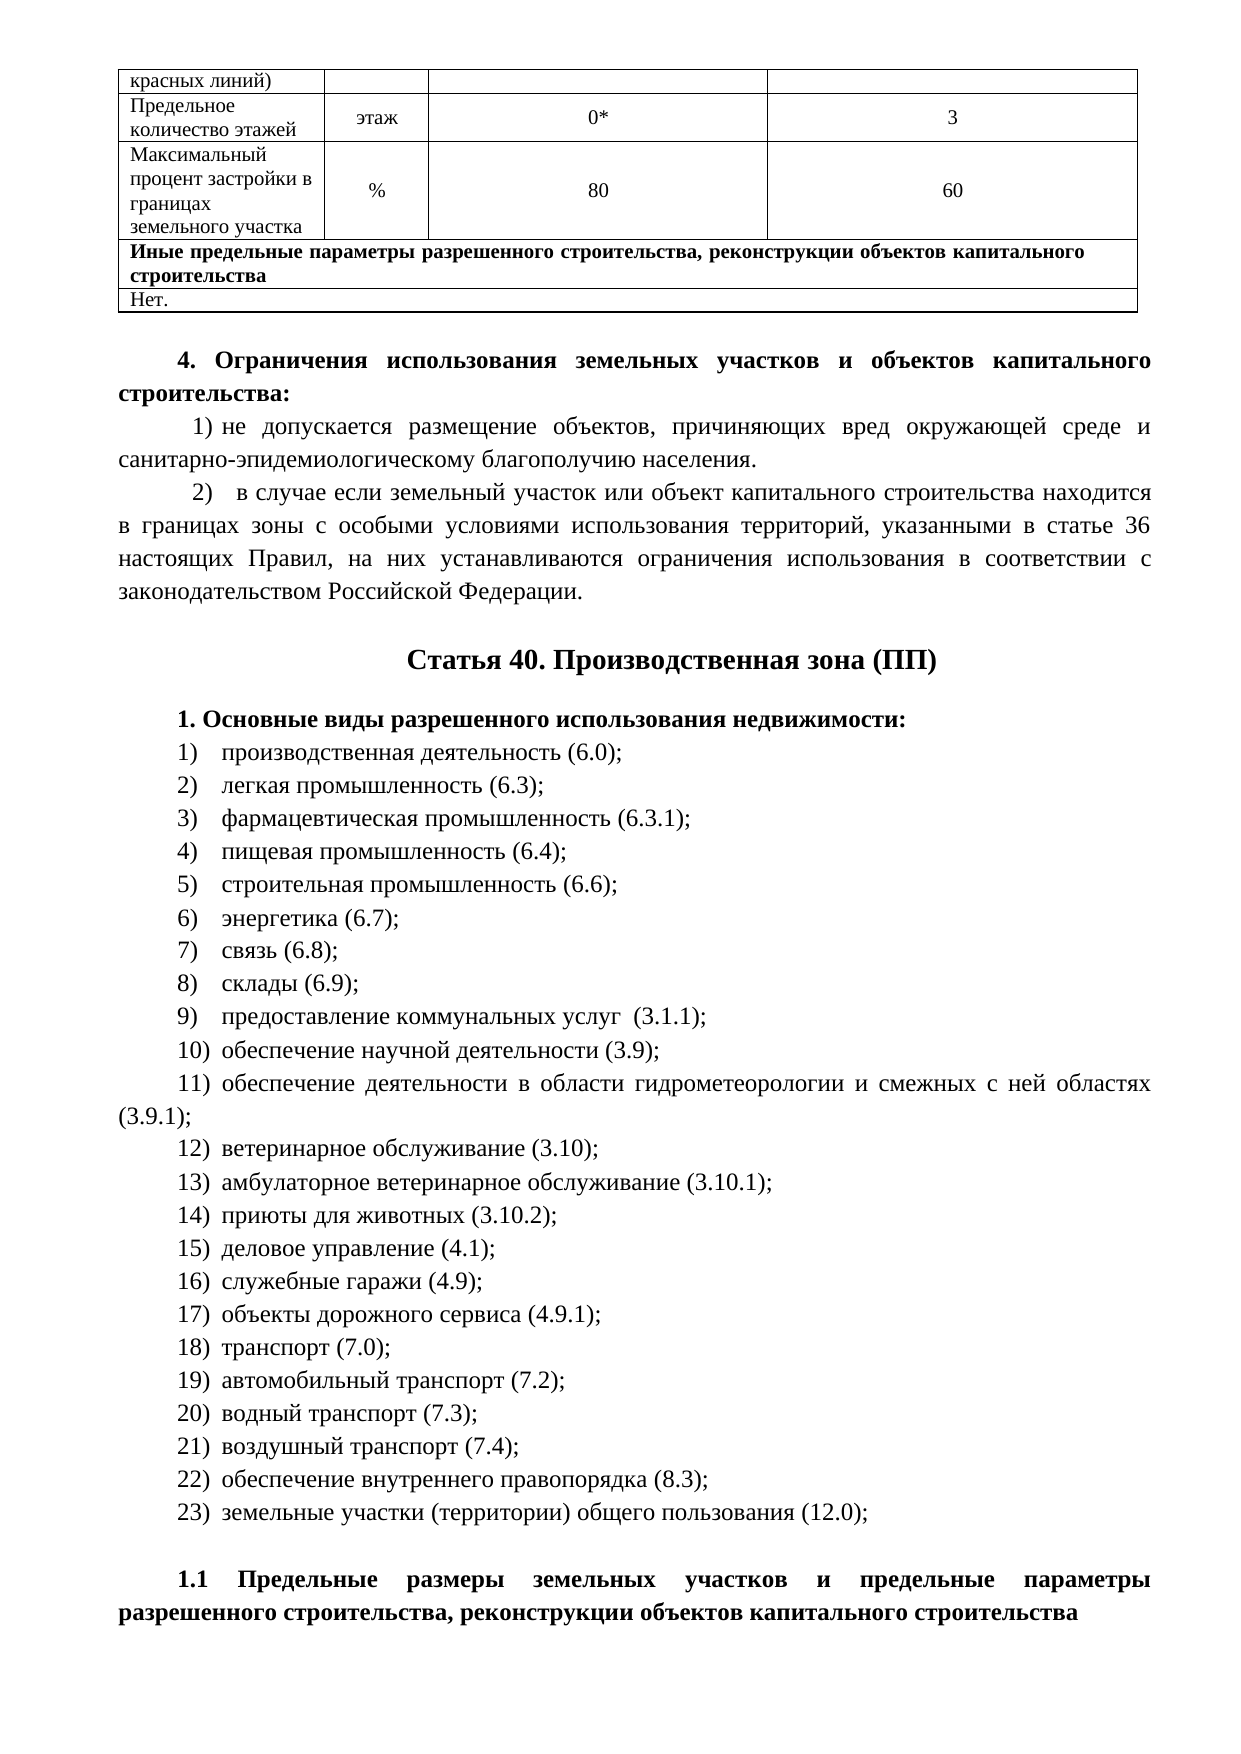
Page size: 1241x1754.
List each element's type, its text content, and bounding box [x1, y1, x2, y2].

table_cell 0* [429, 94, 767, 141]
list фармацевтическая промышленность (6.3.1); [177, 803, 1203, 832]
list производственная деятельность (6.0); [177, 737, 1203, 766]
list предоставление коммунальных услуг (3.1.1); [177, 1001, 1203, 1030]
list легкая промышленность (6.3); [177, 770, 1203, 799]
list автомобильный транспорт (7.2); [177, 1365, 1203, 1394]
table_cell 3 [768, 94, 1137, 141]
table_cell % [325, 142, 428, 238]
table_header [768, 70, 1137, 93]
subtitle Статья 40. Производственная зона (ПП) [406, 642, 1203, 675]
table_cell Предельное количество этажей [119, 94, 324, 141]
list служебные гаражи (4.9); [177, 1266, 1203, 1295]
list энергетика (6.7); 7) связь (6.8); [177, 903, 399, 964]
list обеспечение научной деятельности (3.9); [177, 1035, 1203, 1063]
list воздушный транспорт (7.4); [177, 1431, 1203, 1460]
list в случае если земельный участок или объект капитального строительства находится в границах зоны с особыми условиями использования территорий, указанными в статье 36 настоящих Правил, на них устанавливаются ограничения использования в соответствии с законодательством Российской Федерации. [118, 477, 1152, 605]
list объекты дорожного сервиса (4.9.1); [177, 1299, 1203, 1328]
list не допускается размещение объектов, причиняющих вред окружающей среде и санитарно-эпидемиологическому благополучию населения. [118, 411, 1151, 473]
list обеспечение внутреннего правопорядка (8.3); [177, 1464, 1203, 1493]
table_header [325, 70, 428, 93]
list ветеринарное обслуживание (3.10); [177, 1134, 1203, 1162]
table_header [429, 70, 767, 93]
table_cell 80 [429, 142, 767, 238]
list амбулаторное ветеринарное обслуживание (3.10.1); [177, 1167, 1203, 1196]
list строительная промышленность (6.6); [177, 869, 1203, 898]
list приюты для животных (3.10.2); [177, 1200, 1203, 1229]
subtitle Основные виды разрешенного использования недвижимости: [177, 704, 1203, 733]
table_cell Максимальный процент застройки в границах земельного участка [119, 142, 324, 238]
list склады (6.9); [177, 969, 1203, 997]
list Ограничения использования земельных участков и объектов капитального строительства: [118, 345, 1151, 407]
table_cell Нет. [119, 289, 1137, 311]
list водный транспорт (7.3); [177, 1398, 1203, 1427]
table_cell 60 [768, 142, 1137, 238]
list деловое управление (4.1); [177, 1233, 1203, 1262]
table_header красных линий) [119, 70, 324, 93]
list транспорт (7.0); [177, 1332, 1203, 1361]
subtitle 1.1 Предельные размеры земельных участков и предельные параметры разрешенного строительства, реконструкции объектов капитального строительства [118, 1564, 1151, 1626]
table_cell этаж [325, 94, 428, 141]
table_cell Иные предельные параметры разрешенного строительства, реконструкции объектов капитального строительства [119, 240, 1137, 287]
list земельные участки (территории) общего пользования (12.0); [177, 1497, 1203, 1526]
list обеспечение деятельности в области гидрометеорологии и смежных с ней областях (3.9.1); [118, 1068, 1151, 1129]
list пищевая промышленность (6.4); [177, 836, 1203, 865]
